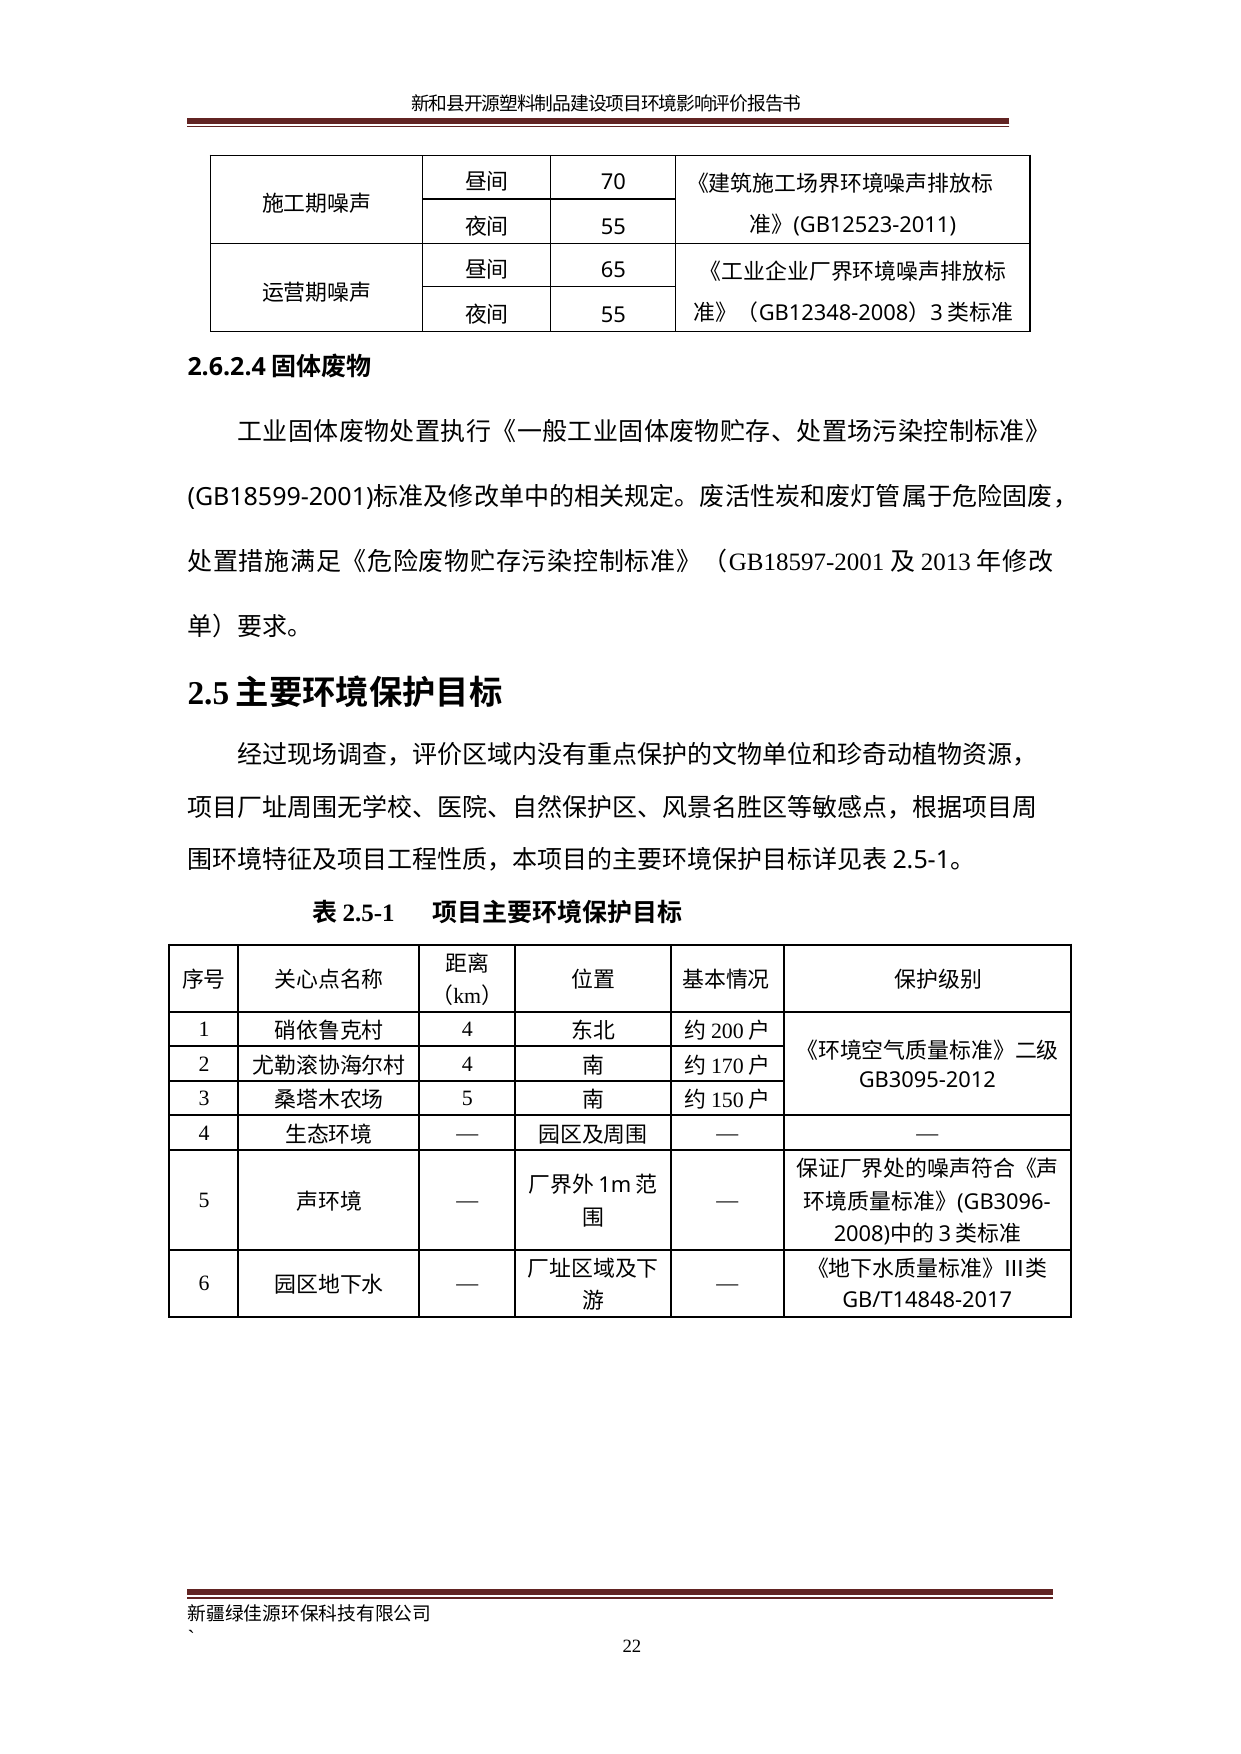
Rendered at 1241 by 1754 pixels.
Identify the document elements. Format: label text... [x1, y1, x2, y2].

table_cell 夜间 [423, 287, 550, 331]
table_cell 尤勒滚协海尔村 [239, 1047, 418, 1080]
table_cell 2 [170, 1047, 237, 1080]
table_cell 约150户 [672, 1082, 783, 1114]
table_header 序号 [170, 946, 237, 1011]
table_cell 生态环境 [239, 1116, 418, 1149]
table_cell 4 [420, 1047, 514, 1080]
table_cell 6 [170, 1251, 237, 1316]
text 经过现场调查，评价区域内没有重点保护的文物单位和珍奇动植物资源，项目厂址周围无学校、医院、自然保护区、风景名胜区等敏感点，根据项目周围环境特征及项目工程性质，本项目的主要环境保护目标详见表2.5-1。 [187, 722, 1053, 878]
table_cell 桑塔木农场 [239, 1082, 418, 1114]
table_cell 南 [516, 1047, 670, 1080]
table_cell 4 [420, 1013, 514, 1045]
table_cell 《环境空气质量标准》二级GB3095-2012 [785, 1013, 1070, 1114]
table_cell 声环境 [239, 1151, 418, 1248]
table_cell 65 [551, 244, 675, 286]
subtitle 2.5主要环境保护目标 [187, 657, 1053, 722]
table_cell — [420, 1251, 514, 1316]
table_cell 《工业企业厂界环境噪声排放标准》（GB12348-2008）3类标准 [676, 244, 1029, 331]
table_cell 70 [551, 156, 675, 198]
table_cell — [785, 1116, 1070, 1149]
table_header 保护级别 [785, 946, 1070, 1011]
table_cell 《地下水质量标准》Ⅲ类GB/T14848-2017 [785, 1251, 1070, 1316]
table_cell 厂址区域及下游 [516, 1251, 670, 1316]
table_cell — [672, 1251, 783, 1316]
table_cell 施工期噪声 [211, 156, 422, 243]
text 工业固体废物处置执行《一般工业固体废物贮存、处置场污染控制标准》(GB18599-2001)标准及修改单中的相关规定。废活性炭和废灯管属于危险固废，处置措施满足《危险废物贮存污染控制标准》（GB18597-2001及2013年修改单）要求。 [187, 397, 1053, 657]
table_cell 硝依鲁克村 [239, 1013, 418, 1045]
table_cell 1 [170, 1013, 237, 1045]
table_cell 约170户 [672, 1047, 783, 1080]
table_cell 运营期噪声 [211, 244, 422, 331]
table_cell 保证厂界处的噪声符合《声环境质量标准》(GB3096-2008)中的3类标准 [785, 1151, 1070, 1248]
subtitle 2.6.2.4固体废物 [187, 332, 1053, 397]
table_cell 55 [551, 200, 675, 243]
table_cell 4 [170, 1116, 237, 1149]
text 表2.5-1 项目主要环境保护目标 [187, 878, 1053, 943]
table_cell 昼间 [423, 156, 550, 198]
table_cell 《建筑施工场界环境噪声排放标 准》(GB12523-2011) [676, 156, 1029, 243]
table_cell 5 [170, 1151, 237, 1248]
table_cell 55 [551, 287, 675, 331]
table_header 距离（km） [420, 946, 514, 1011]
table_cell 东北 [516, 1013, 670, 1045]
table_cell — [672, 1116, 783, 1149]
table_cell 园区及周围 [516, 1116, 670, 1149]
table_cell 夜间 [423, 200, 550, 243]
table_cell — [420, 1151, 514, 1248]
table_cell 厂界外1m范围 [516, 1151, 670, 1248]
table_header 关心点名称 [239, 946, 418, 1011]
table_cell 3 [170, 1082, 237, 1114]
table_cell 5 [420, 1082, 514, 1114]
table_cell — [420, 1116, 514, 1149]
table_cell 昼间 [423, 244, 550, 286]
table_cell 园区地下水 [239, 1251, 418, 1316]
table_cell — [672, 1151, 783, 1248]
table_header 基本情况 [672, 946, 783, 1011]
table_cell 南 [516, 1082, 670, 1114]
table_header 位置 [516, 946, 670, 1011]
table_cell 约200户 [672, 1013, 783, 1045]
